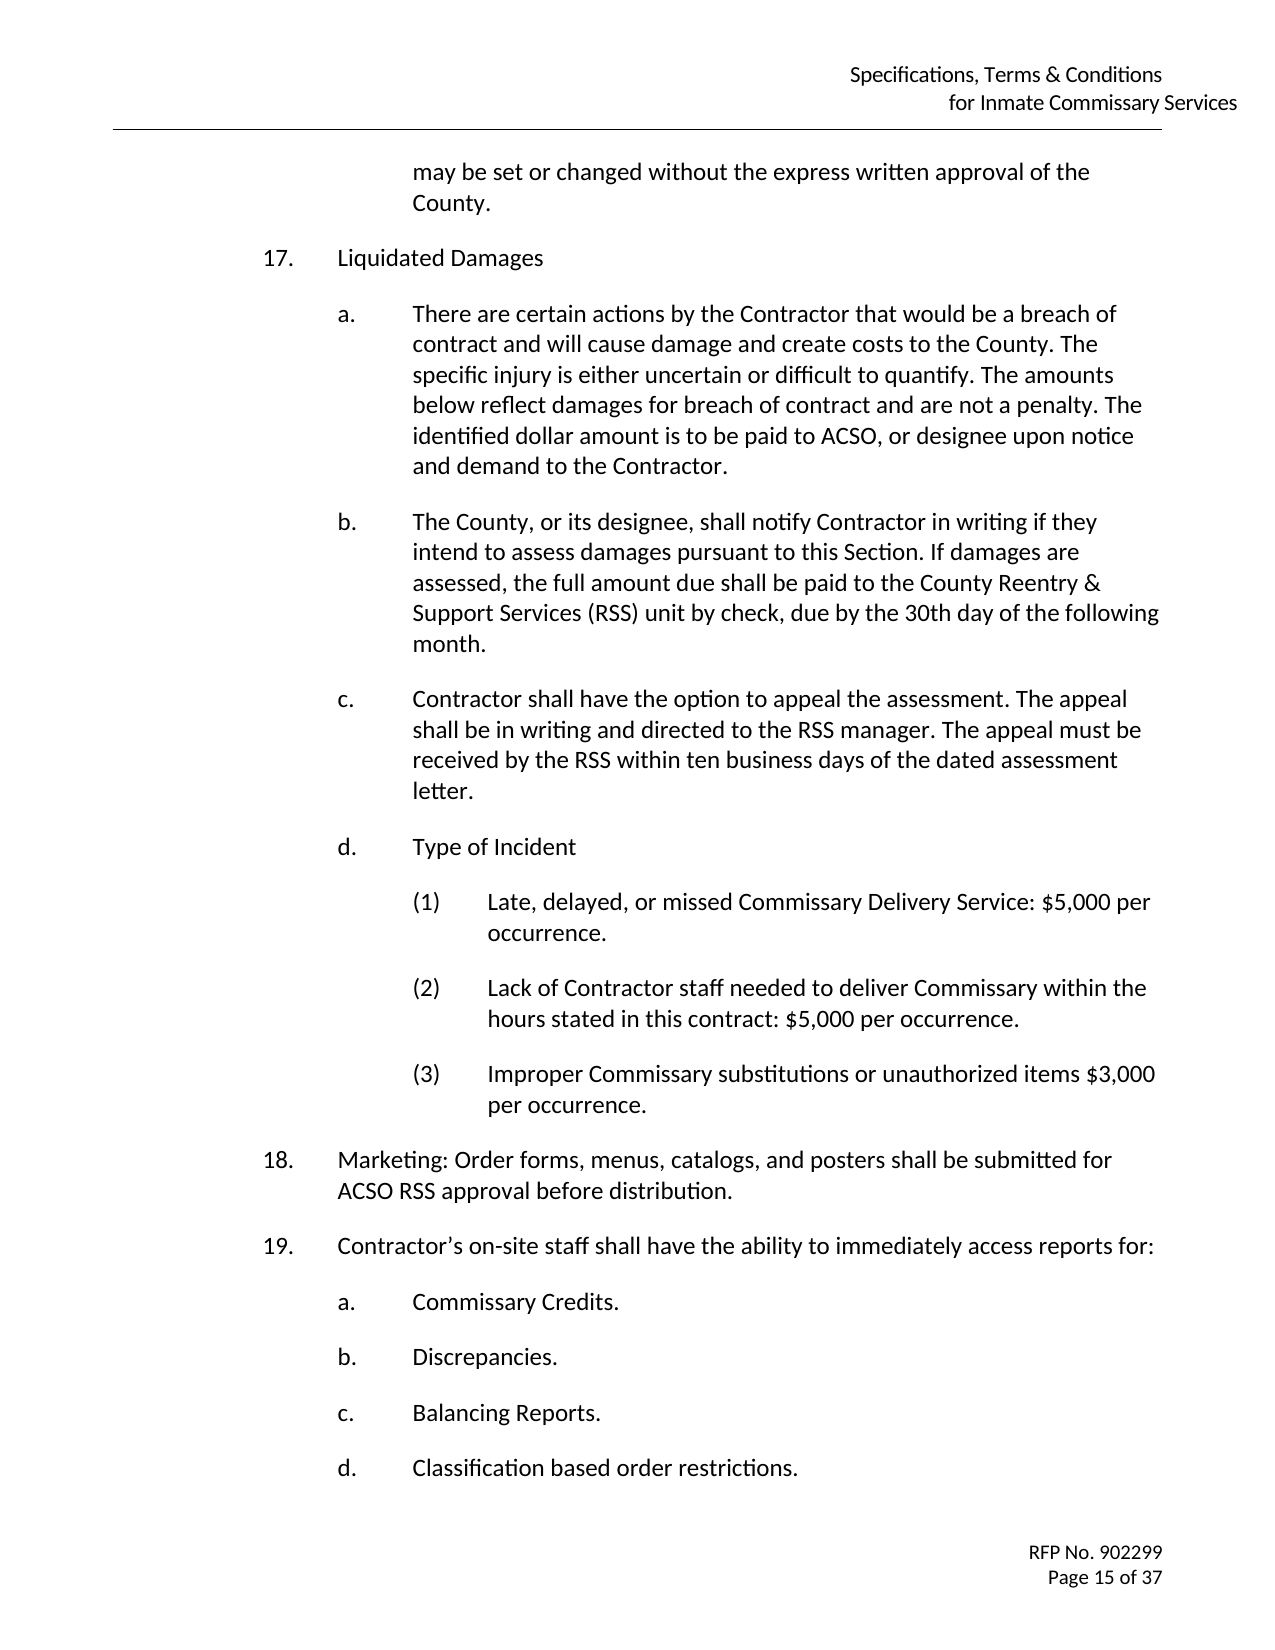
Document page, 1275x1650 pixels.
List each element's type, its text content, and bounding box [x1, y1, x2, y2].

text Classification based order restrictions. [337, 1452, 1162, 1483]
text Contractor shall have the option to appeal the assessment. The appeal shall be in writing and directed to the RSS manager. The appeal must be received by the RSS within ten business days of the dated assessment letter. [337, 684, 1162, 806]
text Contractor’s on-site staff shall have the ability to immediately access reports for: [262, 1230, 1162, 1261]
text Marketing: Order forms, menus, catalogs, and posters shall be submitted for ACSO RSS approval before distribution. [262, 1144, 1162, 1205]
text Balancing Reports. [337, 1397, 1162, 1427]
text Liquidated Damages [262, 242, 1162, 273]
text Commissary Credits. [337, 1286, 1162, 1316]
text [337, 156, 1162, 217]
text Lack of Contractor staff needed to deliver Commissary within the hours stated in this contract: $5,000 per occurrence. [412, 972, 1162, 1033]
text The County, or its designee, shall notify Contractor in writing if they intend to assess damages pursuant to this Section. If damages are assessed, the full amount due shall be paid to the County Reentry & Support Services (RSS) unit by check, due by the 30th day of the following month. [337, 506, 1162, 659]
text Type of Incident [337, 831, 1162, 861]
text Discrepancies. [337, 1341, 1162, 1372]
text Improper Commissary substitutions or unauthorized items $3,000 per occurrence. [412, 1058, 1162, 1119]
text There are certain actions by the Contractor that would be a breach of contract and will cause damage and create costs to the County. The specific injury is either uncertain or difficult to quantify. The amounts below reflect damages for breach of contract and are not a penalty. The identified dollar amount is to be paid to ACSO, or designee upon notice and demand to the Contractor. [337, 298, 1162, 481]
text Late, delayed, or missed Commissary Delivery Service: $5,000 per occurrence. [412, 886, 1162, 947]
